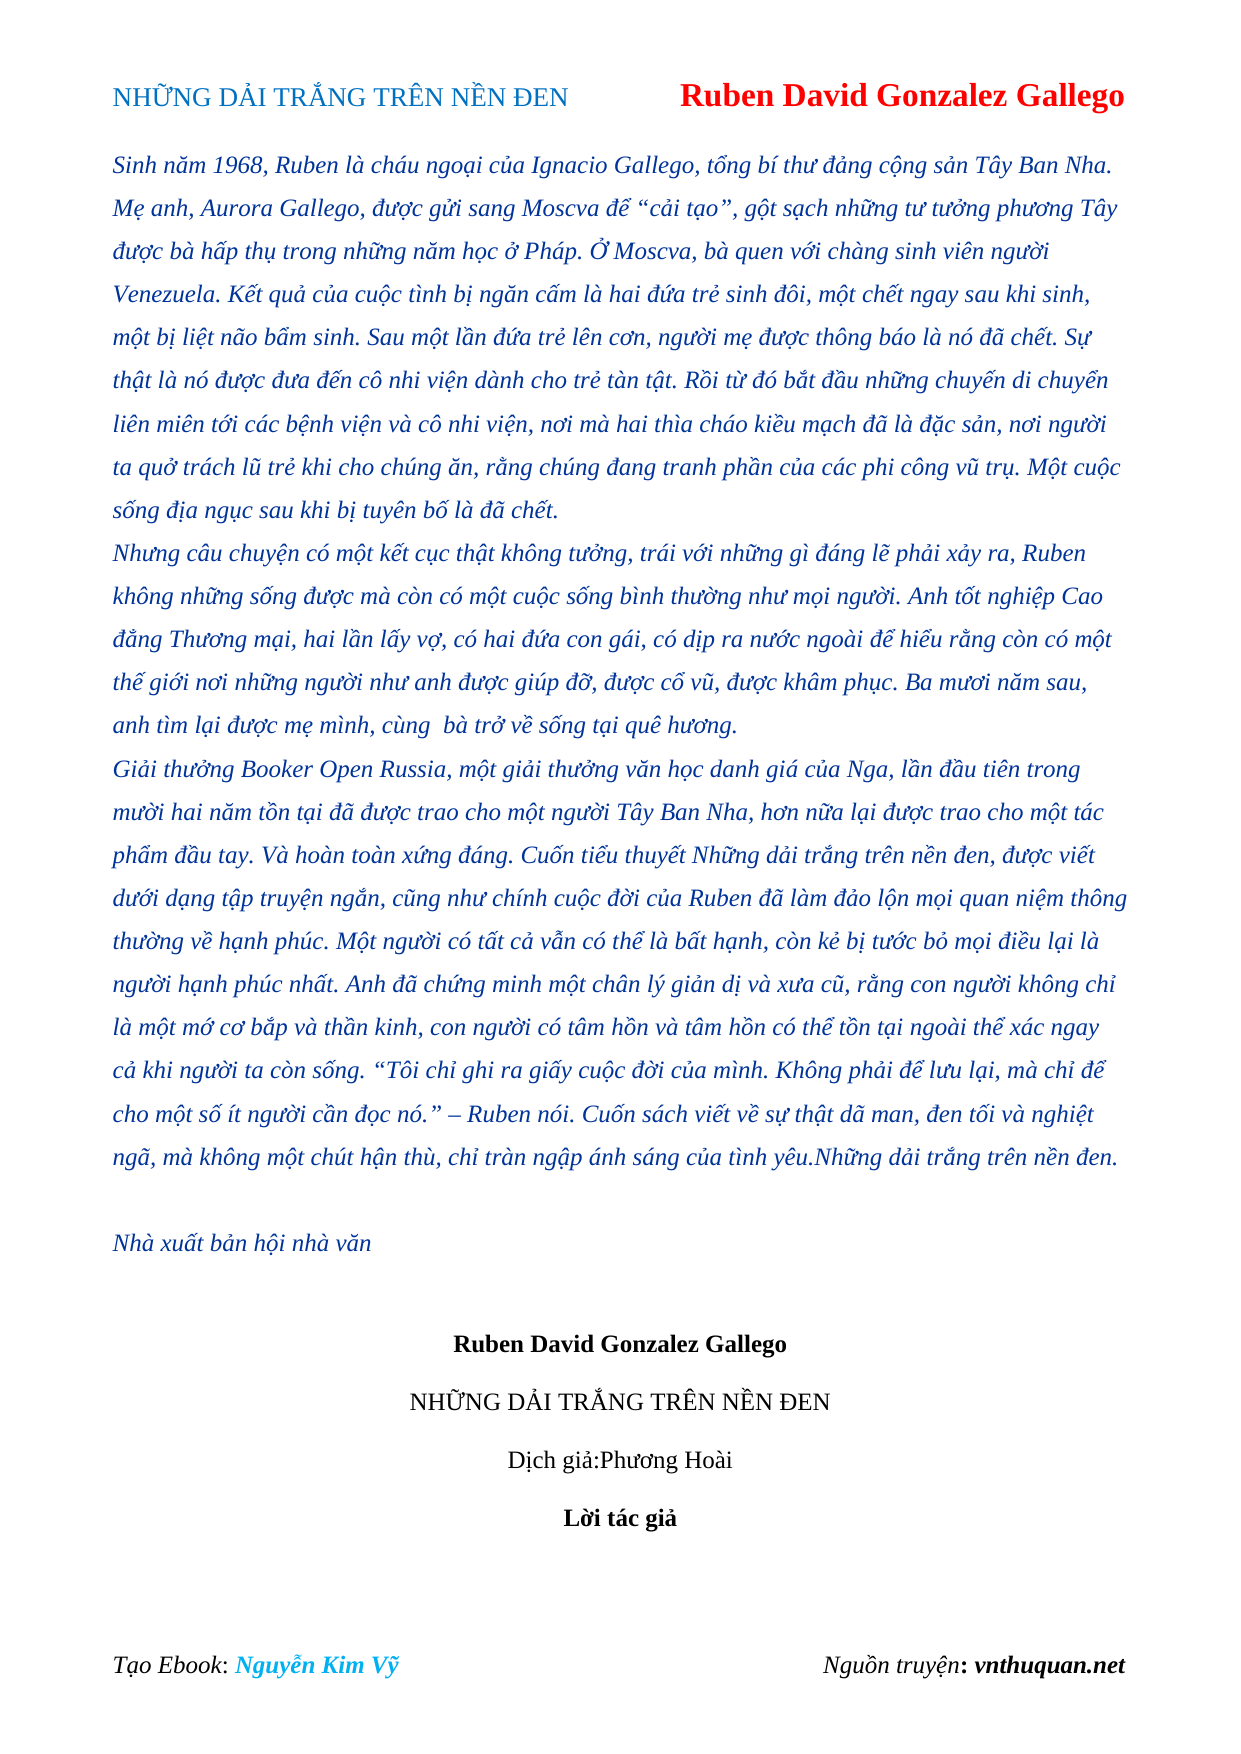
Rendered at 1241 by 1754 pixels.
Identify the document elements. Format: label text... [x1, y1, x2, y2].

text NHỮNG DẢI TRẮNG TRÊN NỀN ĐEN [112, 1387, 1128, 1416]
text Lời tác giả [112, 1503, 1128, 1532]
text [112, 150, 1128, 1257]
text Ruben David Gonzalez Gallego [112, 1329, 1128, 1358]
text Dịch giả:Phương Hoài [112, 1445, 1128, 1474]
